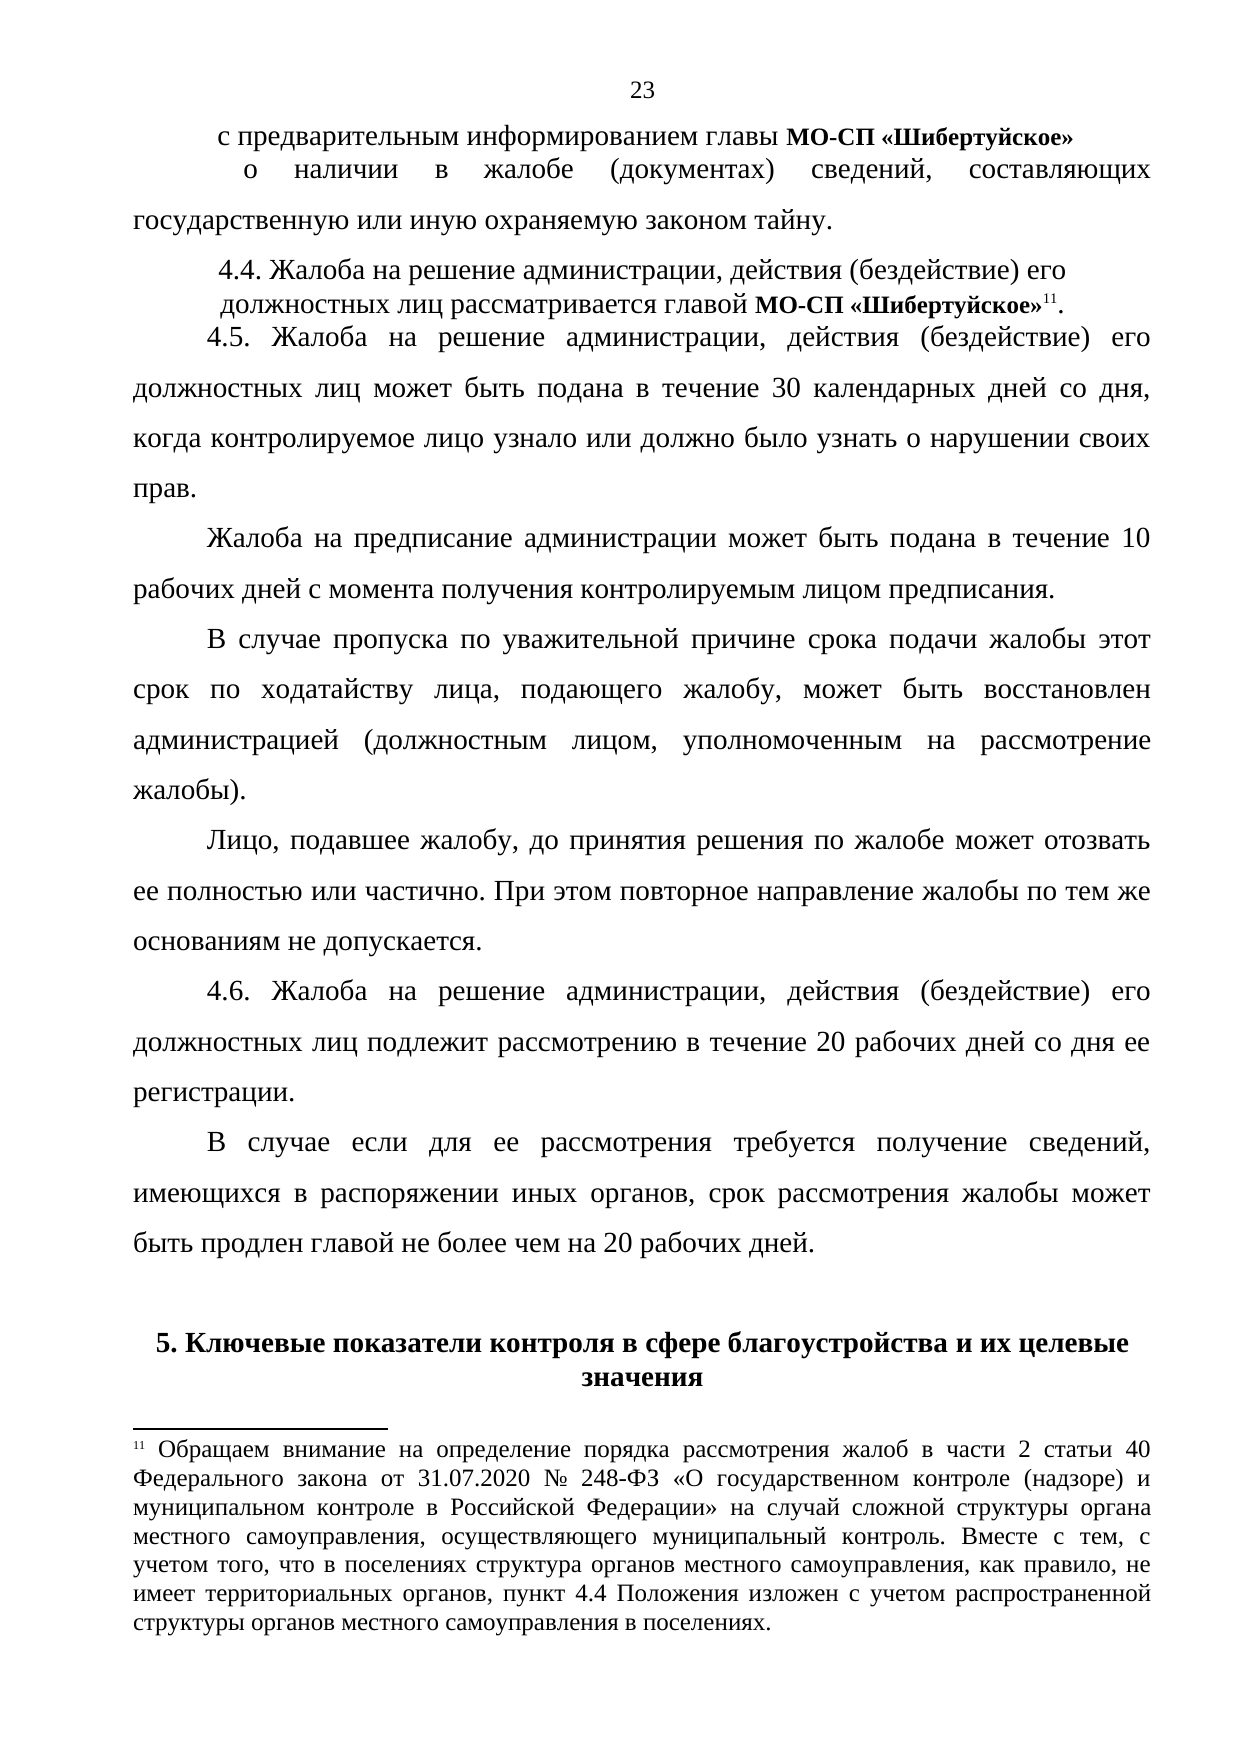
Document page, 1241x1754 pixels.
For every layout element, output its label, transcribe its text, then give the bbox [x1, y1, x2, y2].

text 4.4. Жалоба на решение администрации, действия (бездействие) его должностных лиц рассматривается главой МО-СП «Шибертуйское». [133, 252, 1152, 319]
text В случае пропуска по уважительной причине срока подачи жалобы этот срок по ходатайству лица, подающего жалобу, может быть восстановлен администрацией (должностным лицом, уполномоченным на рассмотрение жалобы). [133, 621, 1152, 806]
text В случае если для ее рассмотрения требуется получение сведений, имеющихся в распоряжении иных органов, срок рассмотрения жалобы может быть продлен главой не более чем на 20 рабочих дней. [133, 1124, 1152, 1258]
text Жалоба на предписание администрации может быть подана в течение 10 рабочих дней с момента получения контролируемым лицом предписания. [133, 521, 1152, 604]
text о наличии в жалобе (документах) сведений, составляющих государственную или иную охраняемую законом тайну. [133, 152, 1152, 236]
text 4.6. Жалоба на решение администрации, действия (бездействие) его должностных лиц подлежит рассмотрению в течение 20 рабочих дней со дня ее регистрации. [133, 973, 1152, 1108]
text с предварительным информированием главы МО-СП «Шибертуйское» [133, 118, 1152, 152]
text Лицо, подавшее жалобу, до принятия решения по жалобе может отозвать ее полностью или частично. При этом повторное направление жалобы по тем же основаниям не допускается. [133, 822, 1152, 957]
text 4.5. Жалоба на решение администрации, действия (бездействие) его должностных лиц может быть подана в течение 30 календарных дней со дня, когда контролируемое лицо узнало или должно было узнать о нарушении своих прав. [133, 319, 1152, 504]
text 5. Ключевые показатели контроля в сфере благоустройства и их целевые значения [133, 1326, 1152, 1393]
